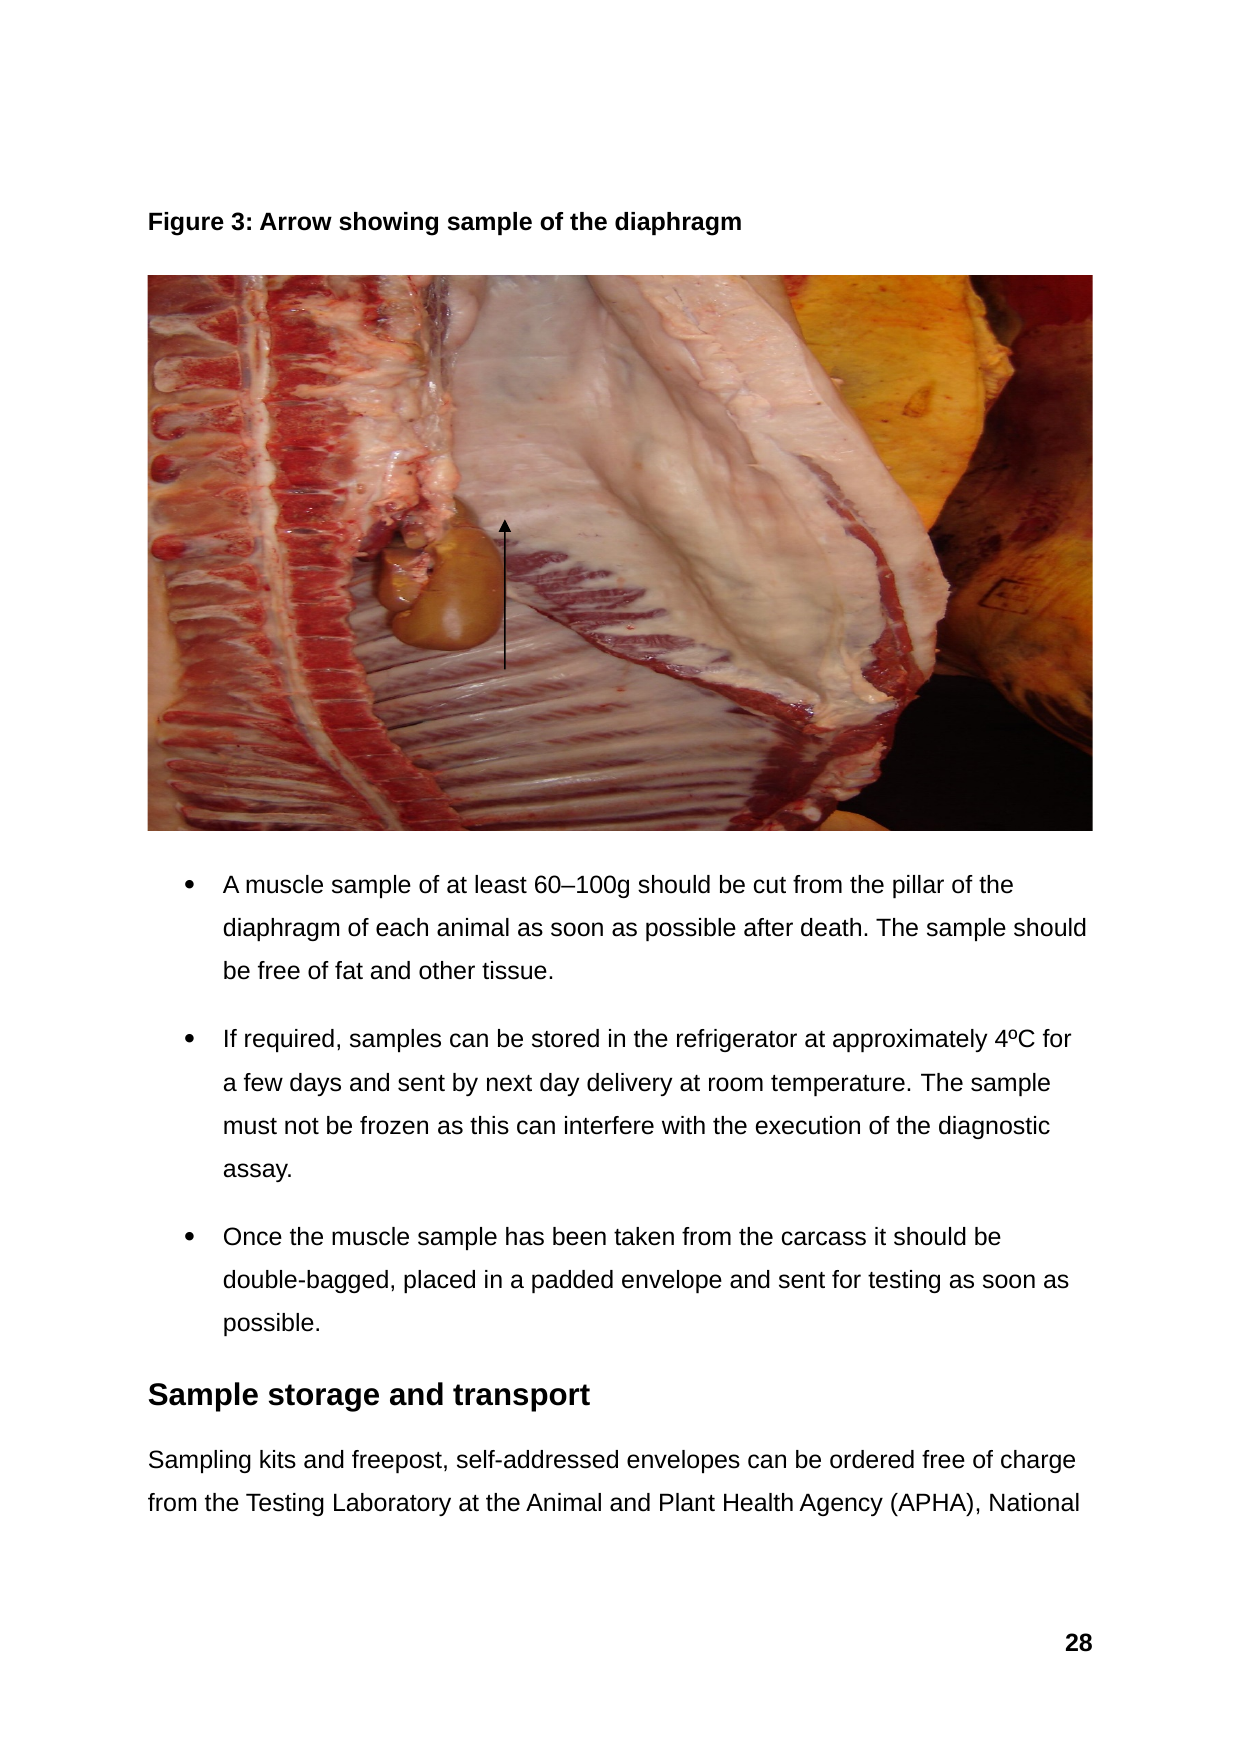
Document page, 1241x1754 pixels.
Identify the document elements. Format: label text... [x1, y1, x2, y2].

list A muscle sample of at least 60–100g should be cut from the pillar of the diaphragm of each animal as soon as possible after death. The sample should be free of fat and other tissue. [185, 870, 1092, 985]
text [148, 1444, 1092, 1516]
text Figure 3: Arrow showing sample of the diaphragm [148, 207, 1092, 236]
picture [147, 275, 1093, 831]
list If required, samples can be stored in the refrigerator at approximately 4ºC for a few days and sent by next day delivery at room temperature. The sample must not be frozen as this can interfere with the execution of the diagnostic assay. [185, 1024, 1092, 1183]
subtitle Sample storage and transport [148, 1376, 1092, 1412]
list Once the muscle sample has been taken from the carcass it should be double-bagged, placed in a padded envelope and sent for testing as soon as possible. [185, 1222, 1092, 1337]
